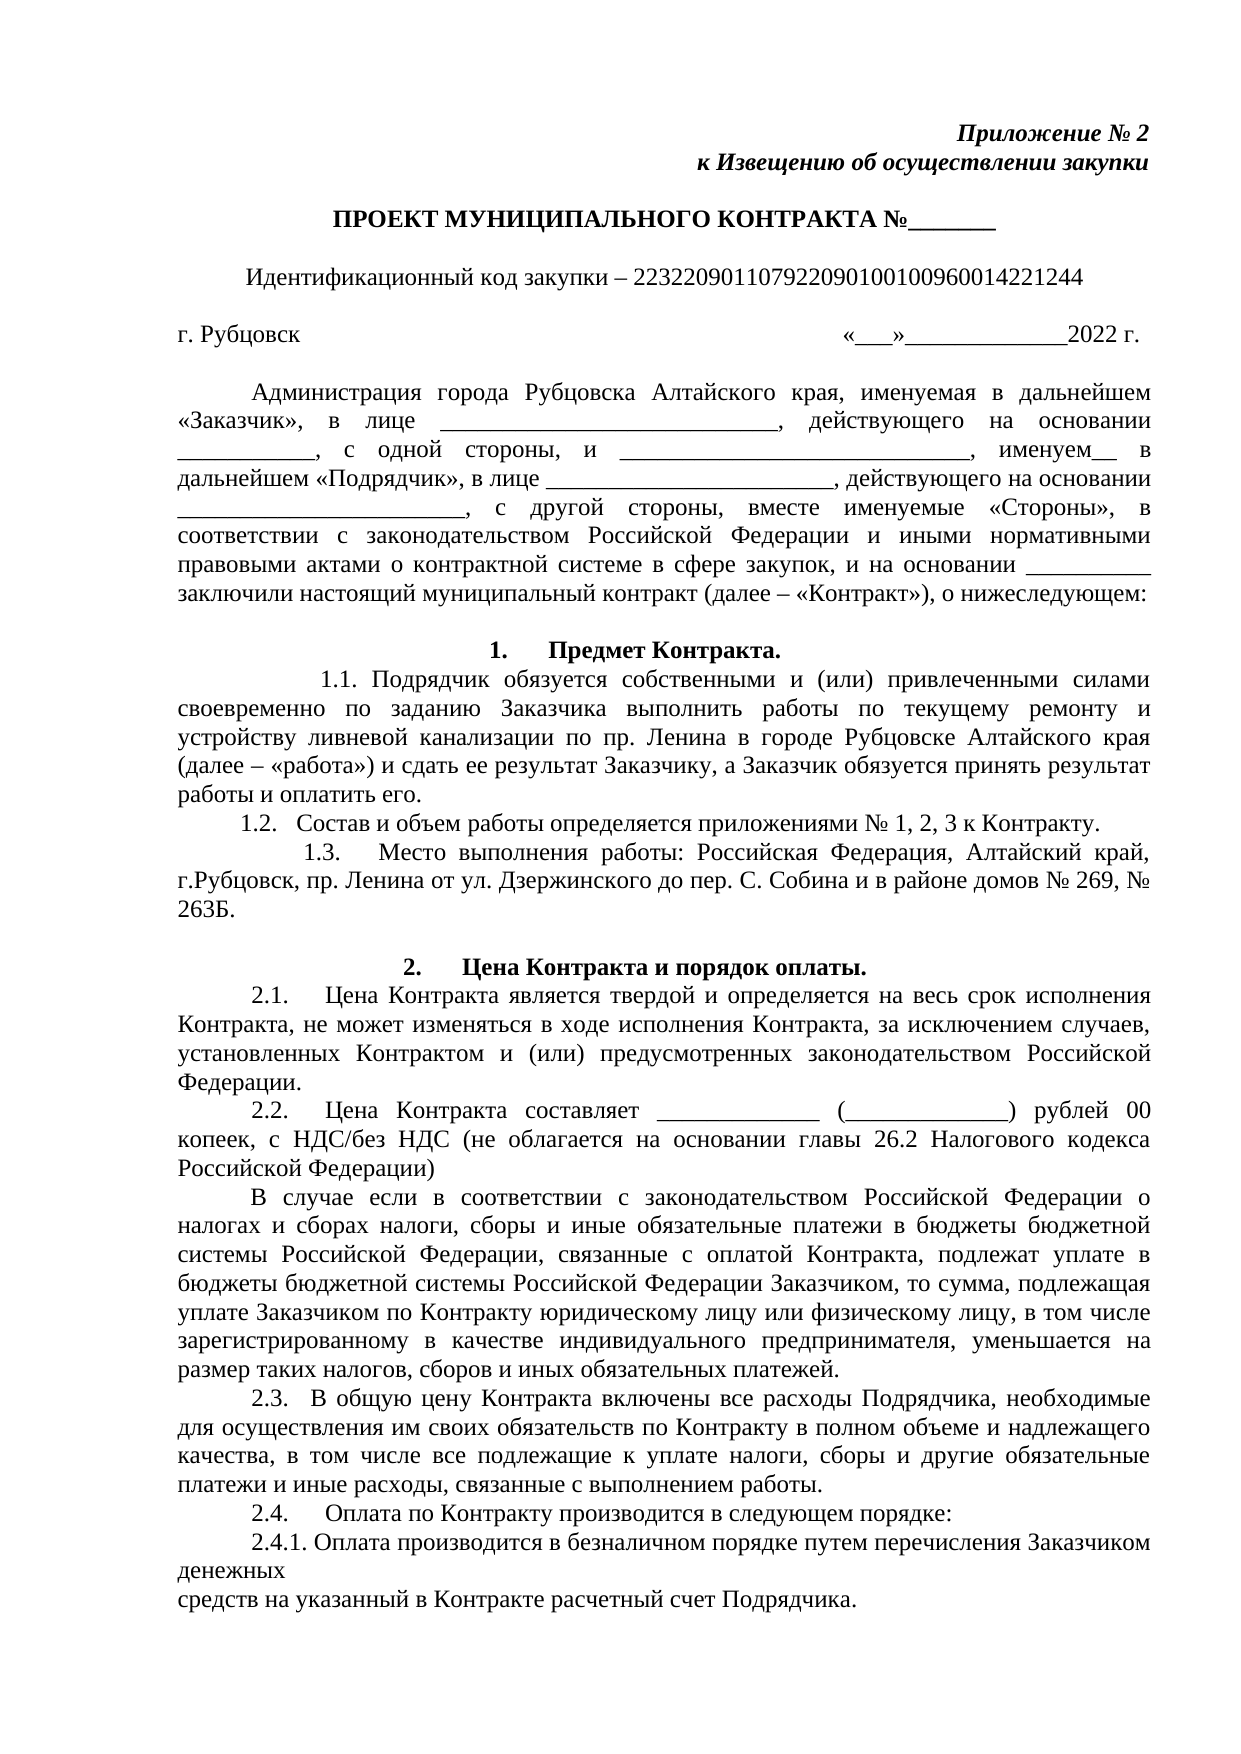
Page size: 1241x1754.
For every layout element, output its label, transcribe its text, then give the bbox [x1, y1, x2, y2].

list Цена Контракта является твердой и определяется на весь срок исполнения Контракта, не может изменяться в ходе исполнения Контракта, за исключением случаев, установленных Контрактом и (или) предусмотренных законодательством Российской Федерации. [177, 981, 1152, 1096]
text г. Рубцовск «___»_____________2022 г. [177, 319, 1152, 377]
list В общую цену Контракта включены все расходы Подрядчика, необходимые для осуществления им своих обязательств по Контракту в полном объеме и надлежащего качества, в том числе все подлежащие к уплате налоги, сборы и другие обязательные платежи и иные расходы, связанные с выполнением работы. [177, 1383, 1152, 1498]
text Приложение № 2 [177, 118, 1152, 147]
text 1.3. Место выполнения работы: Российская Федерация, Алтайский край, г.Рубцовск, пр. Ленина от ул. Дзержинского до пер. С. Собина и в районе домов № 269, № 263Б. [177, 837, 1152, 923]
text В случае если в соответствии с законодательством Российской Федерации о налогах и сборах налоги, сборы и иные обязательные платежи в бюджеты бюджетной системы Российской Федерации, связанные с оплатой Контракта, подлежат уплате в бюджеты бюджетной системы Российской Федерации Заказчиком, то сумма, подлежащая уплате Заказчиком по Контракту юридическому лицу или физическому лицу, в том числе зарегистрированному в качестве индивидуального предпринимателя, уменьшается на размер таких налогов, сборов и иных обязательных платежей. [177, 1182, 1152, 1383]
list Цена Контракта и порядок оплаты. [118, 952, 1152, 981]
list Цена Контракта составляет _____________ (_____________) рублей 00 копеек, с НДС/без НДС (не облагается на основании главы 26.2 Налогового кодекса Российской Федерации) [177, 1096, 1152, 1182]
text 1.2. Состав и объем работы определяется приложениями № 1, 2, 3 к Контракту. [177, 808, 1152, 837]
text Идентификационный код закупки – 223220901107922090100100960014221244 [177, 262, 1152, 291]
text Администрация города Рубцовска Алтайского края, именуемая в дальнейшем «Заказчик», в лице ___________________________, действующего на основании ___________, с одной стороны, и ____________________________, именуем__ в дальнейшем «Подрядчик», в лице _______________________, действующего на основании _______________________, с другой стороны, вместе именуемые «Стороны», в соответствии с законодательством Российской Федерации и иными нормативными правовыми актами о контрактной системе в сфере закупок, и на основании __________ заключили настоящий муниципальный контракт (далее – «Контракт»), о нижеследующем: [177, 377, 1152, 607]
text ПРОЕКТ МУНИЦИПАЛЬНОГО КонтрактА №_______ [177, 204, 1152, 233]
text средств на указанный в Контракте расчетный счет Подрядчика. [177, 1584, 1152, 1613]
text к Извещению об осуществлении закупки [177, 147, 1152, 176]
list Оплата по Контракту производится в следующем порядке: [177, 1498, 1152, 1527]
text 2.4.1. Оплата производится в безналичном порядке путем перечисления Заказчиком денежных [177, 1527, 1152, 1584]
list Предмет Контракта. [118, 636, 1152, 664]
text 1.1. Подрядчик обязуется собственными и (или) привлеченными силами своевременно по заданию Заказчика выполнить работы по текущему ремонту и устройству ливневой канализации по пр. Ленина в городе Рубцовске Алтайского края (далее – «работа») и сдать ее результат Заказчику, а Заказчик обязуется принять результат работы и оплатить его. [177, 664, 1152, 808]
